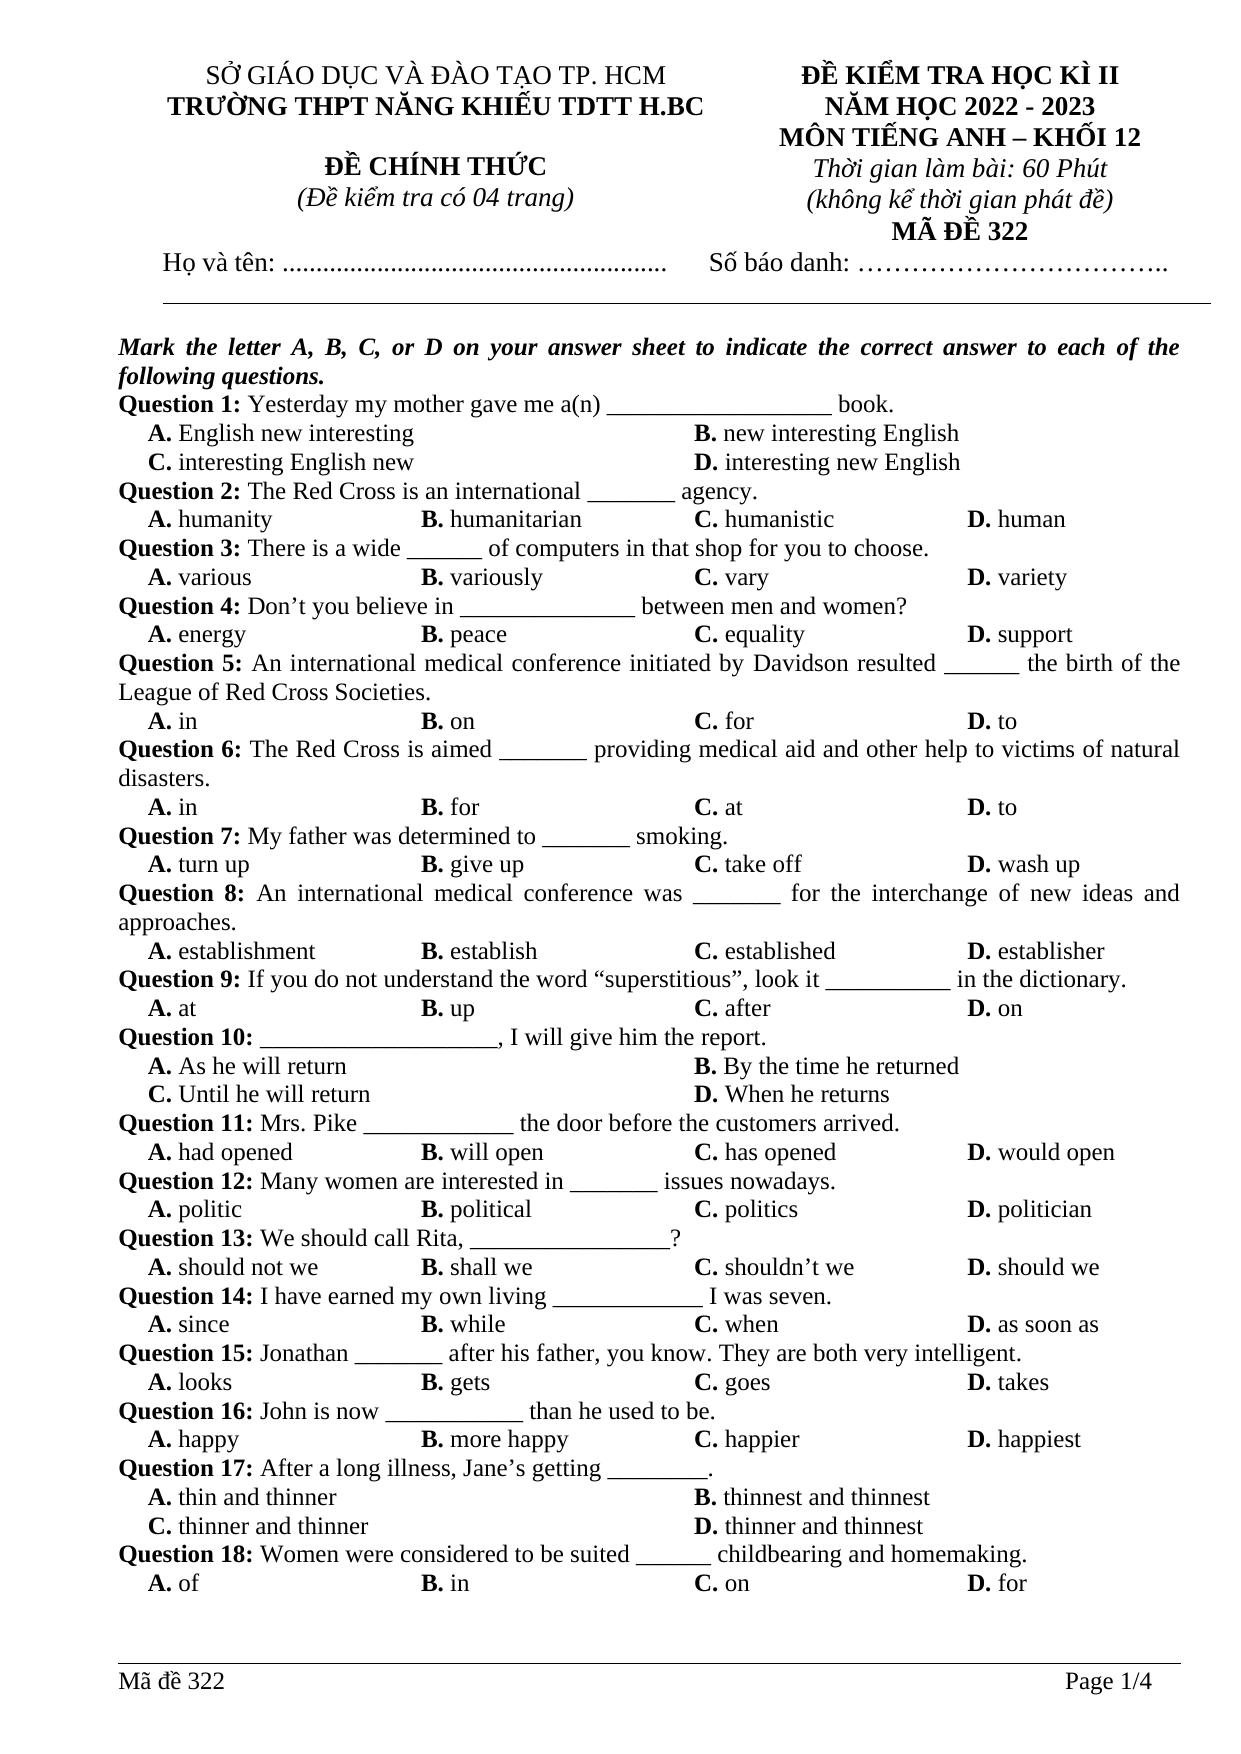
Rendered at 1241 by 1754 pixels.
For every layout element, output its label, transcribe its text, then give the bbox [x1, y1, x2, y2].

text Question 16: John is now ___________ than he used to be. [118, 1396, 1181, 1424]
text Question 13: We should call Rita, ________________? [118, 1223, 1181, 1252]
table_cell Số báo danh: …………………………….. [709, 246, 1211, 303]
text A. in B. on C. for D. to [118, 706, 1181, 734]
text A. humanity B. humanitarian C. humanistic D. human [118, 504, 1181, 533]
text A. happy B. more happy C. happier D. happiest [118, 1424, 1181, 1453]
text A. energy B. peace C. equality D. support [118, 619, 1181, 648]
text A. at B. up C. after D. on [118, 993, 1181, 1022]
text Question 12: Many women are interested in _______ issues nowadays. [118, 1166, 1181, 1194]
text A. turn up B. give up C. take off D. wash up [118, 849, 1181, 878]
text C. interesting English new D. interesting new English [118, 447, 1181, 476]
text A. looks B. gets C. goes D. takes [118, 1367, 1181, 1396]
text Question 18: Women were considered to be suited ______ childbearing and homemaking. [118, 1539, 1181, 1568]
text Question 10: ___________________, I will give him the report. [118, 1022, 1181, 1051]
text A. As he will return B. By the time he returned [118, 1051, 1181, 1079]
text Question 8: An international medical conference was _______ for the interchange of new ideas and approaches. [118, 878, 1181, 936]
text A. English new interesting B. new interesting English [118, 418, 1181, 447]
text C. Until he will return D. When he returns [118, 1079, 1181, 1108]
text Question 9: If you do not understand the word “superstitious”, look it __________ in the dictionary. [118, 964, 1181, 993]
table_header SỞ GIÁO DỤC VÀ ĐÀO TẠO TP. HCM TRƯỜNG THPT NĂNG KHIẾU TDTT H.BC ĐỀ CHÍNH THỨC (Đề kiểm tra có 04 trang) [163, 59, 709, 246]
text Question 17: After a long illness, Jane’s getting ________. [118, 1453, 1181, 1482]
text Question 2: The Red Cross is an international _______ agency. [118, 476, 1181, 504]
text A. should not we B. shall we C. shouldn’t we D. should we [118, 1252, 1181, 1281]
text A. politic B. political C. politics D. politician [118, 1194, 1181, 1223]
text A. had opened B. will open C. has opened D. would open [118, 1137, 1181, 1166]
text Question 15: Jonathan _______ after his father, you know. They are both very intelligent. [118, 1338, 1181, 1367]
text Question 3: There is a wide ______ of computers in that shop for you to choose. [118, 533, 1181, 562]
text A. establishment B. establish C. established D. establisher [118, 936, 1181, 964]
text C. thinner and thinner D. thinner and thinnest [118, 1511, 1181, 1539]
text A. various B. variously C. vary D. variety [118, 562, 1181, 591]
table_header ĐỀ KIỂM TRA HỌC KÌ II NĂM HỌC 2022 - 2023 MÔN TIẾNG ANH – KHỐI 12 Thời gian làm bài: 60 Phút (không kể thời gian phát đề) MÃ ĐỀ 322 [709, 59, 1211, 246]
text Question 6: The Red Cross is aimed _______ providing medical aid and other help to victims of natural disasters. [118, 734, 1181, 792]
text Question 1: Yesterday my mother gave me a(n) __________________ book. [118, 389, 1181, 418]
text Question 11: Mrs. Pike ____________ the door before the customers arrived. [118, 1108, 1181, 1137]
text A. thin and thinner B. thinnest and thinnest [118, 1482, 1181, 1511]
text A. in B. for C. at D. to [118, 792, 1181, 821]
text Question 7: My father was determined to _______ smoking. [118, 821, 1181, 849]
text Question 4: Don’t you believe in ______________ between men and women? [118, 591, 1181, 619]
text Question 14: I have earned my own living ____________ I was seven. [118, 1281, 1181, 1309]
text Question 5: An international medical conference initiated by Davidson resulted ______ the birth of the League of Red Cross Societies. [118, 648, 1181, 706]
table_cell Họ và tên: ......................................................... [163, 246, 709, 303]
text Mark the letter A, B, C, or D on your answer sheet to indicate the correct answer to each of the following questions. [118, 332, 1181, 389]
text A. of B. in C. on D. for [118, 1568, 1181, 1597]
text A. since B. while C. when D. as soon as [118, 1309, 1181, 1338]
